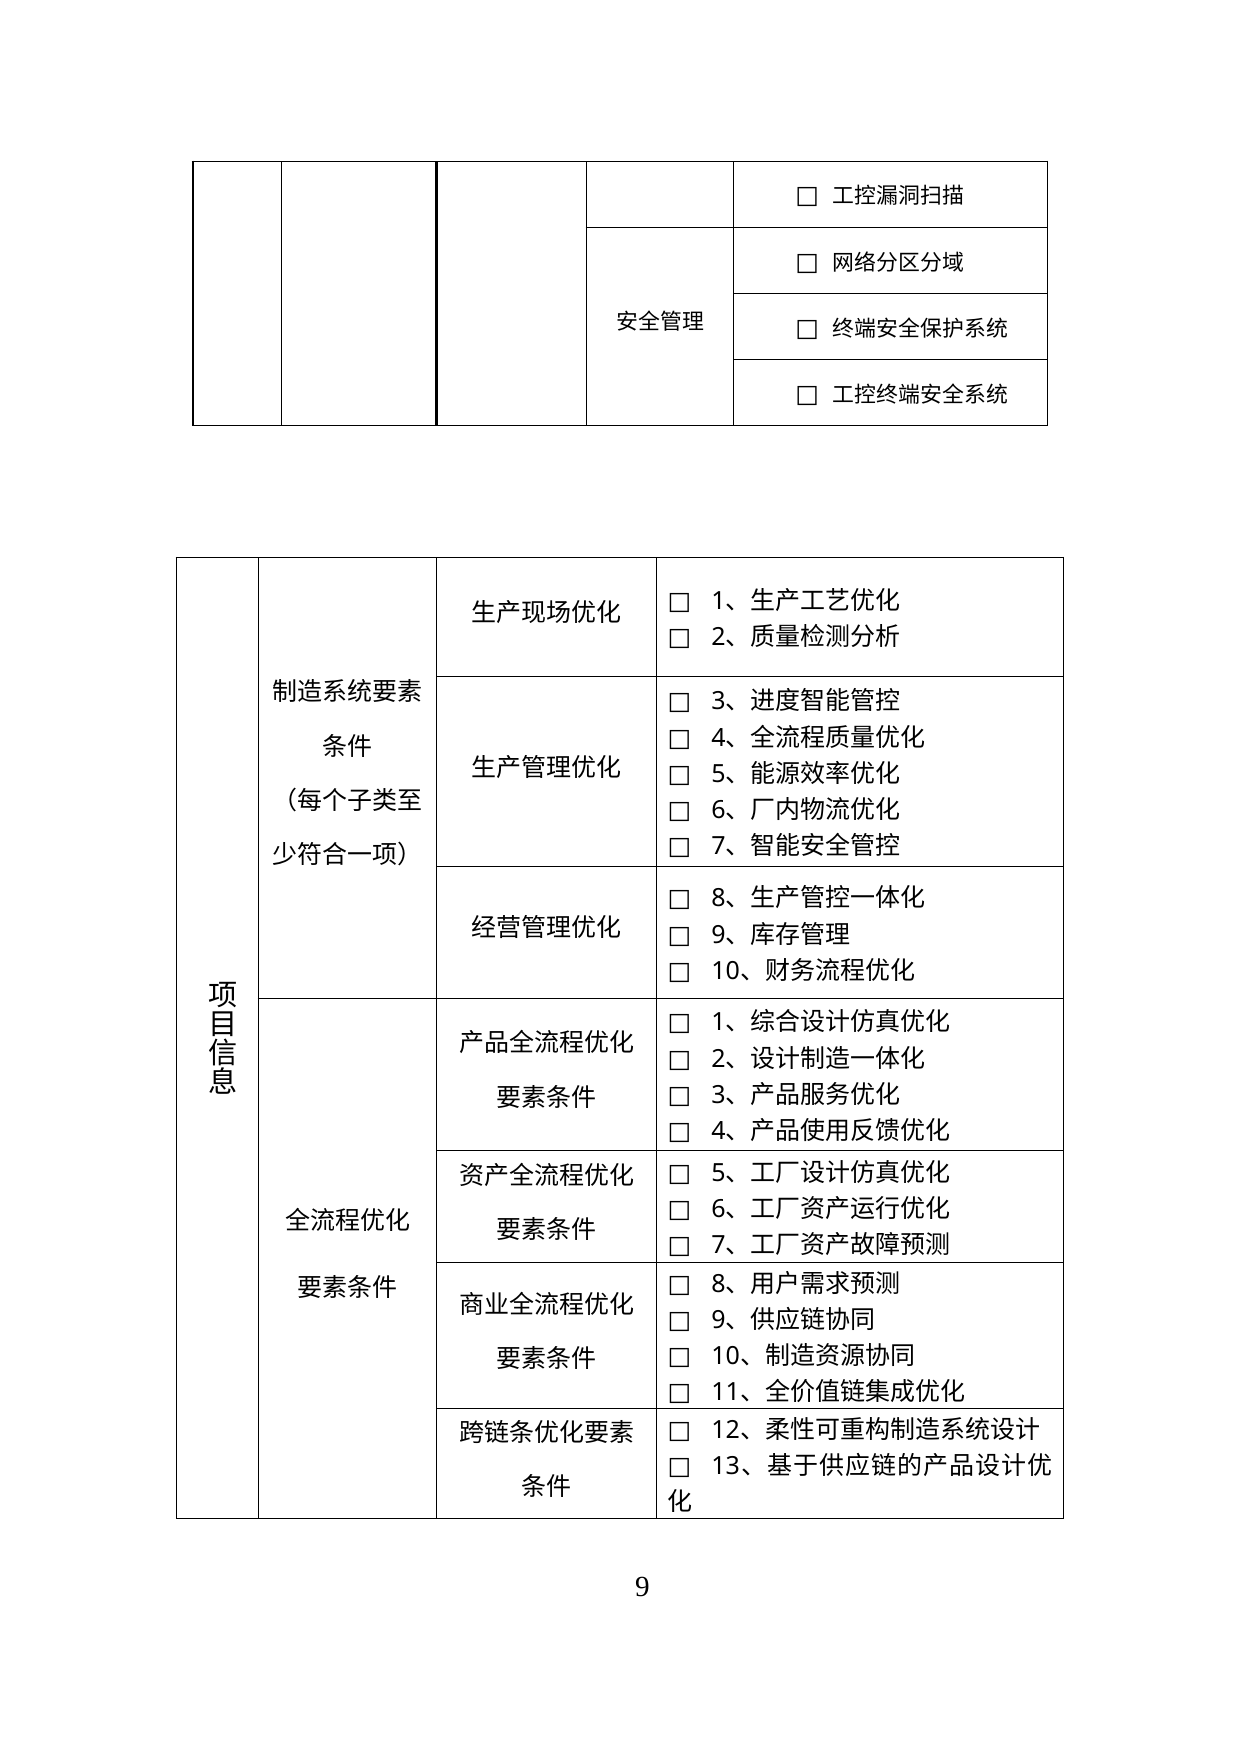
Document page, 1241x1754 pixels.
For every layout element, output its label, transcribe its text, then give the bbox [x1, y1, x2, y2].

table_cell 经营管理优化 [437, 867, 656, 997]
table_cell 1、综合设计仿真优化 2、设计制造一体化 3、产品服务优化 4、产品使用反馈优化 [657, 999, 1063, 1150]
table_header 1、生产工艺优化 2、质量检测分析 [657, 558, 1063, 676]
table_cell 终端安全保护系统 [734, 294, 1047, 359]
table_cell 全流程优化 要素条件 [259, 999, 436, 1518]
table_cell 3、进度智能管控 4、全流程质量优化 5、能源效率优化 6、厂内物流优化 7、智能安全管控 [657, 677, 1063, 866]
table_cell 生产管理优化 [437, 677, 656, 866]
table_cell 8、生产管控一体化 9、库存管理 10、财务流程优化 [657, 867, 1063, 997]
table_cell 8、用户需求预测 9、供应链协同 10、制造资源协同 11、全价值链集成优化 [657, 1263, 1063, 1408]
table_cell 资产全流程优化要素条件 [437, 1151, 656, 1262]
table_cell 商业全流程优化要素条件 [437, 1263, 656, 1408]
table_header 制造系统要素条件 （每个子类至少符合一项） [259, 558, 436, 997]
table_cell 工控终端安全系统 [734, 360, 1047, 425]
table_cell 产品全流程优化要素条件 [437, 999, 656, 1150]
table_cell 安全管理 [587, 228, 733, 425]
table_cell 工控漏洞扫描 [734, 162, 1047, 227]
table_cell 跨链条优化要素条件 [437, 1409, 656, 1518]
table_cell 网络分区分域 [734, 228, 1047, 293]
table_cell 5、工厂设计仿真优化 6、工厂资产运行优化 7、工厂资产故障预测 [657, 1151, 1063, 1262]
table_header 生产现场优化 [437, 558, 656, 676]
table_cell 12、柔性可重构制造系统设计 13、基于供应链的产品设计优化 [657, 1409, 1063, 1518]
table_header 项目信息 [177, 558, 258, 1518]
